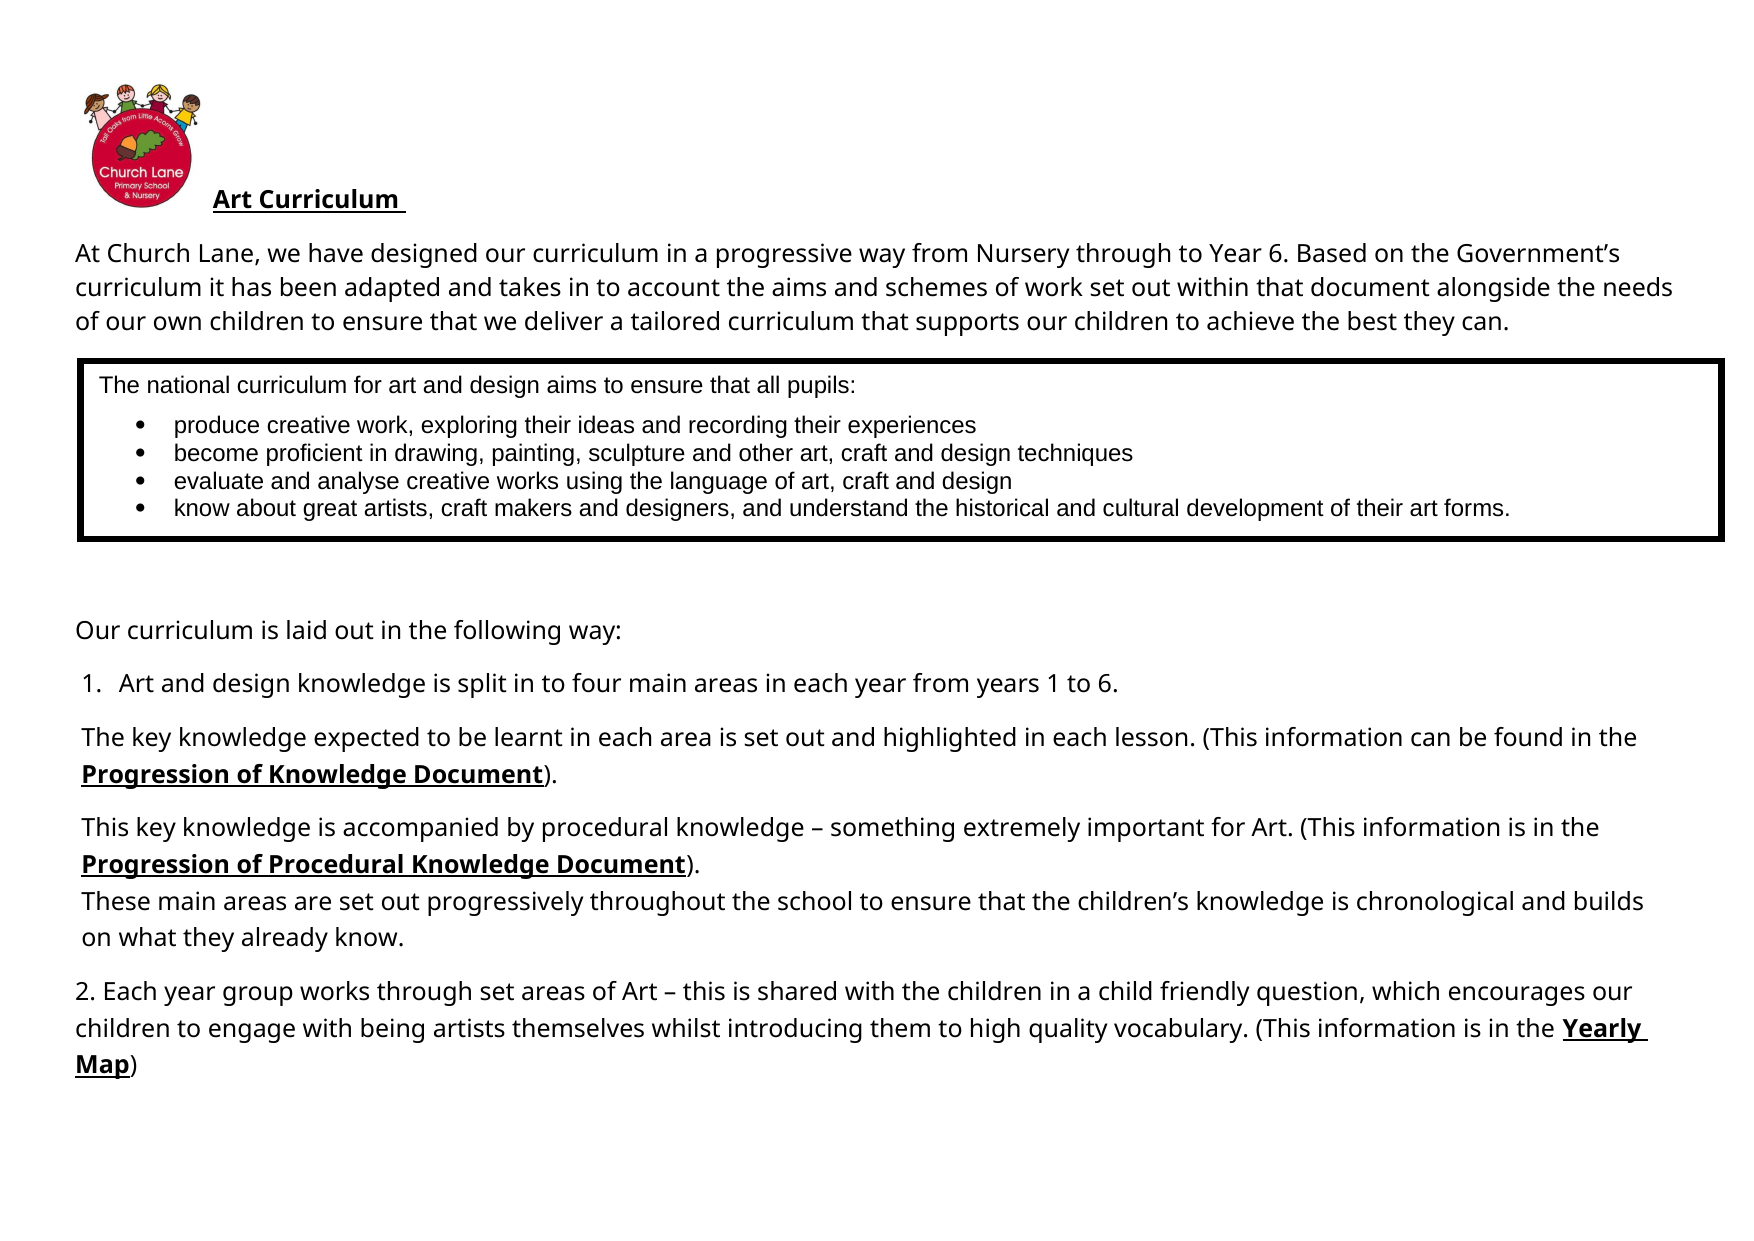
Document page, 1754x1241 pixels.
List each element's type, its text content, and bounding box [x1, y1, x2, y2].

picture [75, 75, 207, 209]
text This key knowledge is accompanied by procedural knowledge – something extremely important for Art. (This information is in the Progression of Procedural Knowledge Document). These main areas are set out progressively throughout the school to ensure that the children’s knowledge is chronological and builds on what they already know. [81, 810, 1679, 954]
list Art and design knowledge is split in to four main areas in each year from years 1 to 6. [81, 666, 1679, 700]
text The key knowledge expected to be learnt in each area is set out and highlighted in each lesson. (This information can be found in the Progression of Knowledge Document). [81, 719, 1679, 790]
text Our curriculum is laid out in the following way: [75, 613, 1679, 647]
text 2. Each year group works through set areas of Art – this is shared with the children in a child friendly question, which encourages our children to engage with being artists themselves whilst introducing them to high quality vocabulary. (This information is in the Yearly Map) [75, 973, 1679, 1081]
text At Church Lane, we have designed our curriculum in a progressive way from Nursery through to Year 6. Based on the Government’s curriculum it has been adapted and takes in to account the aims and schemes of work set out within that document alongside the needs of our own children to ensure that we deliver a tailored curriculum that supports our children to achieve the best they can. [75, 235, 1679, 338]
text Art Curriculum [75, 75, 1679, 216]
